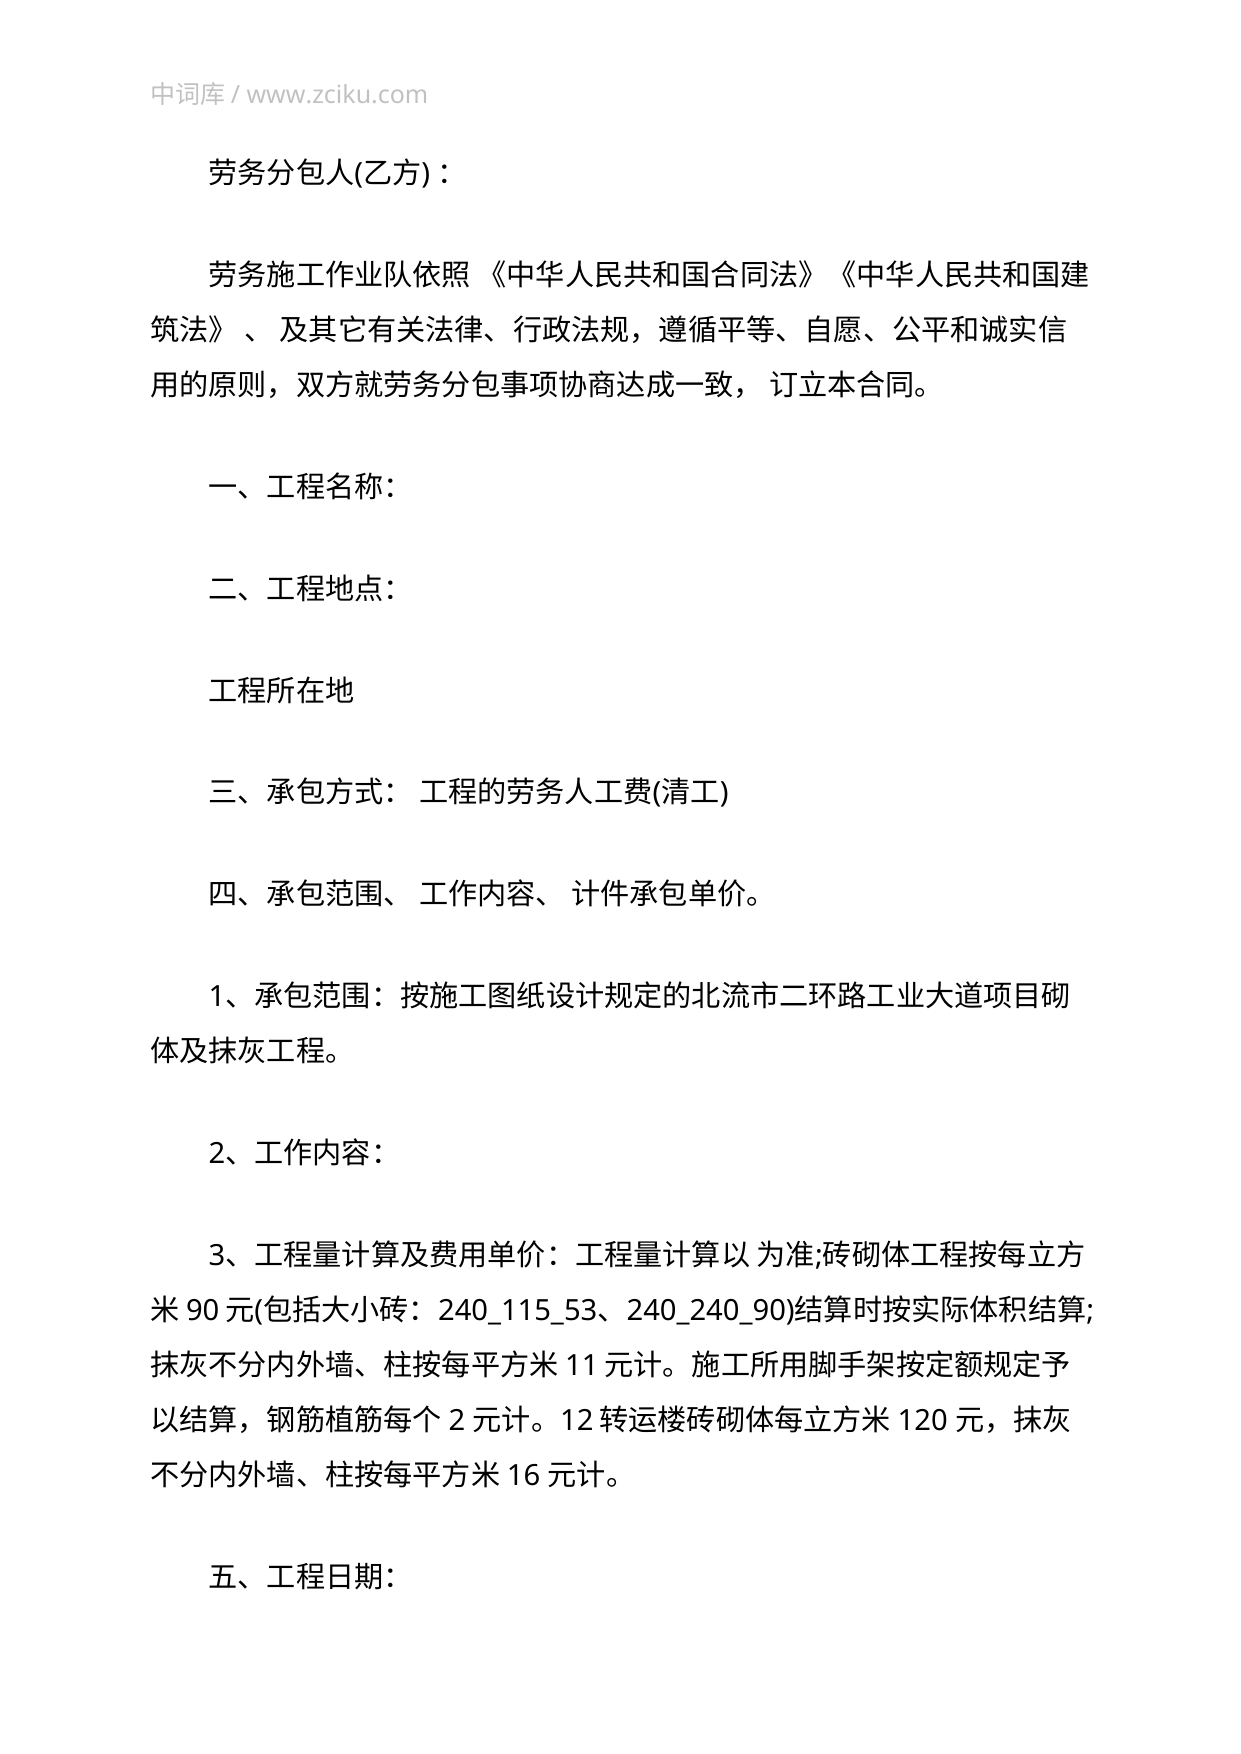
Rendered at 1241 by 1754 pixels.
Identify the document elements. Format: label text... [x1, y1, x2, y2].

text 2、工作内容： [150, 1129, 1090, 1172]
text 四、承包范围、 工作内容、 计件承包单价。 [150, 871, 1090, 913]
text 五、工程日期： [150, 1553, 1090, 1596]
text 劳务施工作业队依照 《中华人民共和国合同法》《中华人民共和国建筑法》 、 及其它有关法律、行政法规，遵循平等、自愿、公平和诚实信用的原则，双方就劳务分包事项协商达成一致， 订立本合同。 [150, 252, 1090, 404]
text 3、工程量计算及费用单价：工程量计算以 为准;砖砌体工程按每立方米 90元(包括大小砖：240_115_53、240_240_90)结算时按实际体积结算;抹灰不分内外墙、柱按每平方米 11元计。施工所用脚手架按定额规定予以结算，钢筋植筋每个 2 元计。12转运楼砖砌体每立方米 120 元，抹灰不分内外墙、柱按每平方米 16 元计。 [150, 1231, 1090, 1494]
text 二、工程地点： [150, 565, 1090, 608]
text 三、承包方式： 工程的劳务人工费(清工) [150, 769, 1090, 811]
text 劳务分包人(乙方) ： [150, 150, 1090, 192]
text 1、承包范围：按施工图纸设计规定的北流市二环路工业大道项目砌体及抹灰工程。 [150, 973, 1090, 1070]
text 工程所在地 [150, 667, 1090, 709]
text 一、工程名称： [150, 463, 1090, 506]
